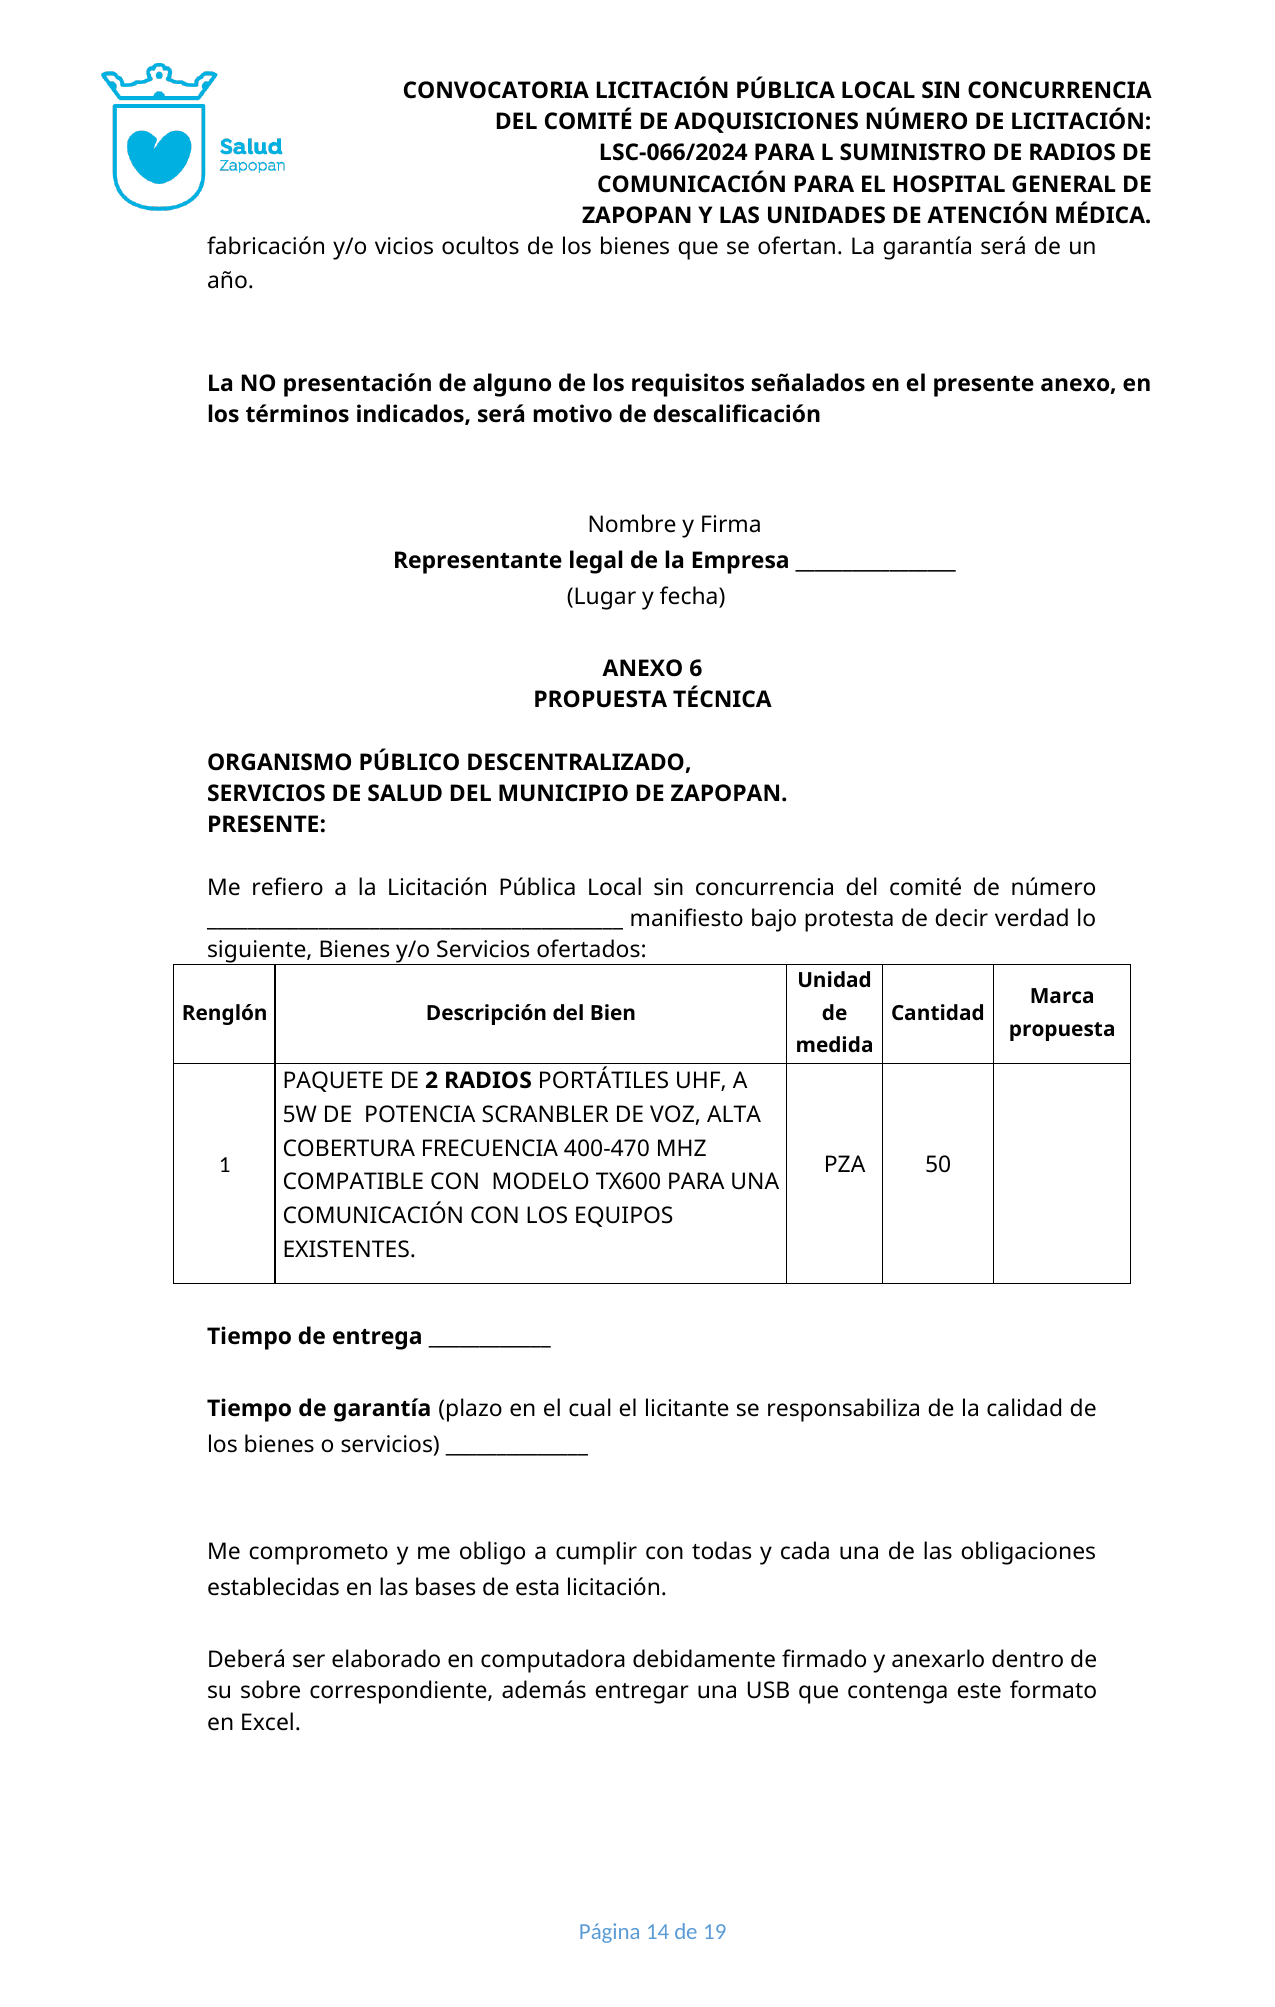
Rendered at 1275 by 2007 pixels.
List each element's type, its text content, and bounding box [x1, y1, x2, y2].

table_header Marca propuesta [994, 965, 1130, 1063]
text Me refiero a la Licitación Pública Local sin concurrencia del comité de número _________________________________________ manifiesto bajo protesta de decir verdad lo siguiente, Bienes y/o Servicios ofertados: [207, 871, 1098, 964]
text PRESENTE: [207, 808, 1098, 839]
picture [108, 67, 211, 95]
text PROPUESTA TÉCNICA [207, 683, 1098, 714]
text Tiempo de entrega ____________ [207, 1320, 1098, 1351]
list Representante legal de la Empresa _________________ [251, 544, 1098, 575]
table_cell 1 [174, 1064, 274, 1283]
text ANEXO 6 [207, 652, 1098, 683]
table_header Renglón [174, 965, 274, 1063]
table_header Descripción del Bien [276, 965, 786, 1063]
text La NO presentación de alguno de los requisitos señalados en el presente anexo, en los términos indicados, será motivo de descalificación [207, 366, 1152, 429]
table_cell PAQUETE DE 2 RADIOS PORTÁTILES UHF, A 5W DE POTENCIA SCRANBLER DE VOZ, ALTA COBERTURA FRECUENCIA 400-470 MHZ COMPATIBLE CON MODELO TX600 PARA UNA COMUNICACIÓN CON LOS EQUIPOS EXISTENTES. [276, 1064, 786, 1283]
text Tiempo de garantía (plazo en el cual el licitante se responsabiliza de la calidad de los bienes o servicios) ______________ [207, 1392, 1098, 1459]
table_header Cantidad [883, 965, 993, 1063]
text ORGANISMO PÚBLICO DESCENTRALIZADO, [207, 746, 1098, 777]
picture [97, 63, 290, 220]
text Me comprometo y me obligo a cumplir con todas y cada una de las obligaciones establecidas en las bases de esta licitación. [207, 1535, 1098, 1602]
text SERVICIOS DE SALUD DEL MUNICIPIO DE ZAPOPAN. [207, 777, 1098, 808]
table_cell PZA [787, 1064, 882, 1283]
text Deberá ser elaborado en computadora debidamente firmado y anexarlo dentro de su sobre correspondiente, además entregar una USB que contenga este formato en Excel. [207, 1643, 1098, 1737]
list (Lugar y fecha) [251, 580, 1098, 611]
table_header Unidad de medida [787, 965, 882, 1063]
table_cell 50 [883, 1064, 993, 1283]
table_cell [994, 1064, 1130, 1283]
list Nombre y Firma [251, 508, 1098, 539]
